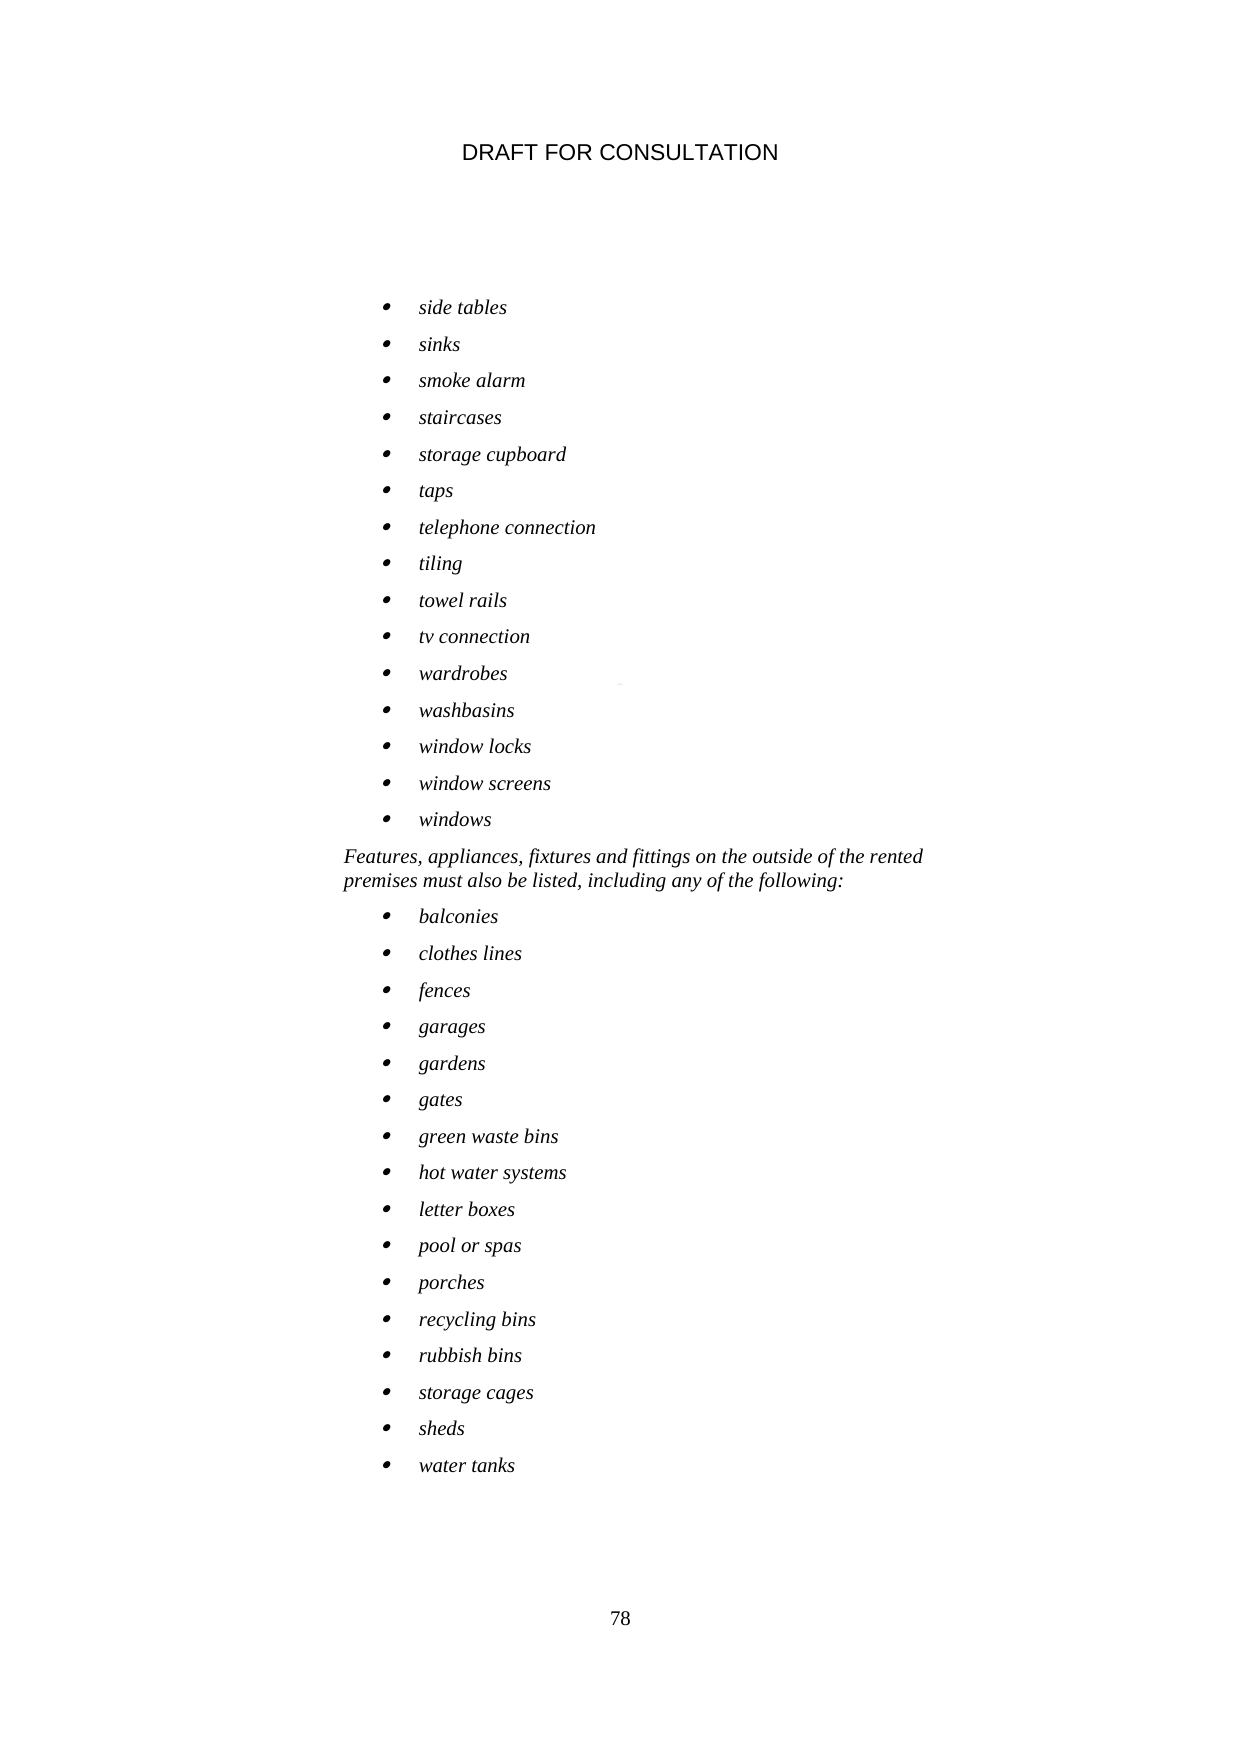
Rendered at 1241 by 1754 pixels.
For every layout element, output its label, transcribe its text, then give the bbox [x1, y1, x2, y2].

list smoke alarm [381, 368, 945, 392]
list letter boxes [381, 1197, 945, 1221]
list gates [381, 1087, 945, 1111]
list hot water systems [381, 1160, 945, 1184]
list balconies [381, 904, 945, 928]
list wardrobes [381, 661, 945, 685]
list sinks [381, 332, 945, 356]
list window locks [381, 734, 945, 758]
list clothes lines [381, 941, 945, 965]
list garages [381, 1014, 945, 1038]
list washbasins [381, 697, 945, 722]
list green waste bins [381, 1124, 945, 1148]
list water tanks [381, 1453, 945, 1477]
list recycling bins [381, 1307, 945, 1331]
list porches [381, 1270, 945, 1294]
list window screens [381, 771, 945, 795]
list sheds [381, 1416, 945, 1440]
list tiling [381, 551, 945, 575]
list taps [381, 478, 945, 502]
list side tables [381, 295, 945, 319]
list gardens [381, 1051, 945, 1075]
list windows [381, 807, 945, 831]
list staircases [381, 405, 945, 429]
list towel rails [381, 588, 945, 612]
list pool or spas [381, 1233, 945, 1257]
list storage cages [381, 1380, 945, 1404]
list rubbish bins [381, 1343, 945, 1367]
text Features, appliances, fixtures and fittings on the outside of the rented premises must also be listed, including any of the following: [343, 844, 945, 892]
list tv connection [381, 624, 945, 648]
list storage cupboard [381, 442, 945, 466]
list telephone connection [381, 515, 945, 539]
list fences [381, 977, 945, 1002]
